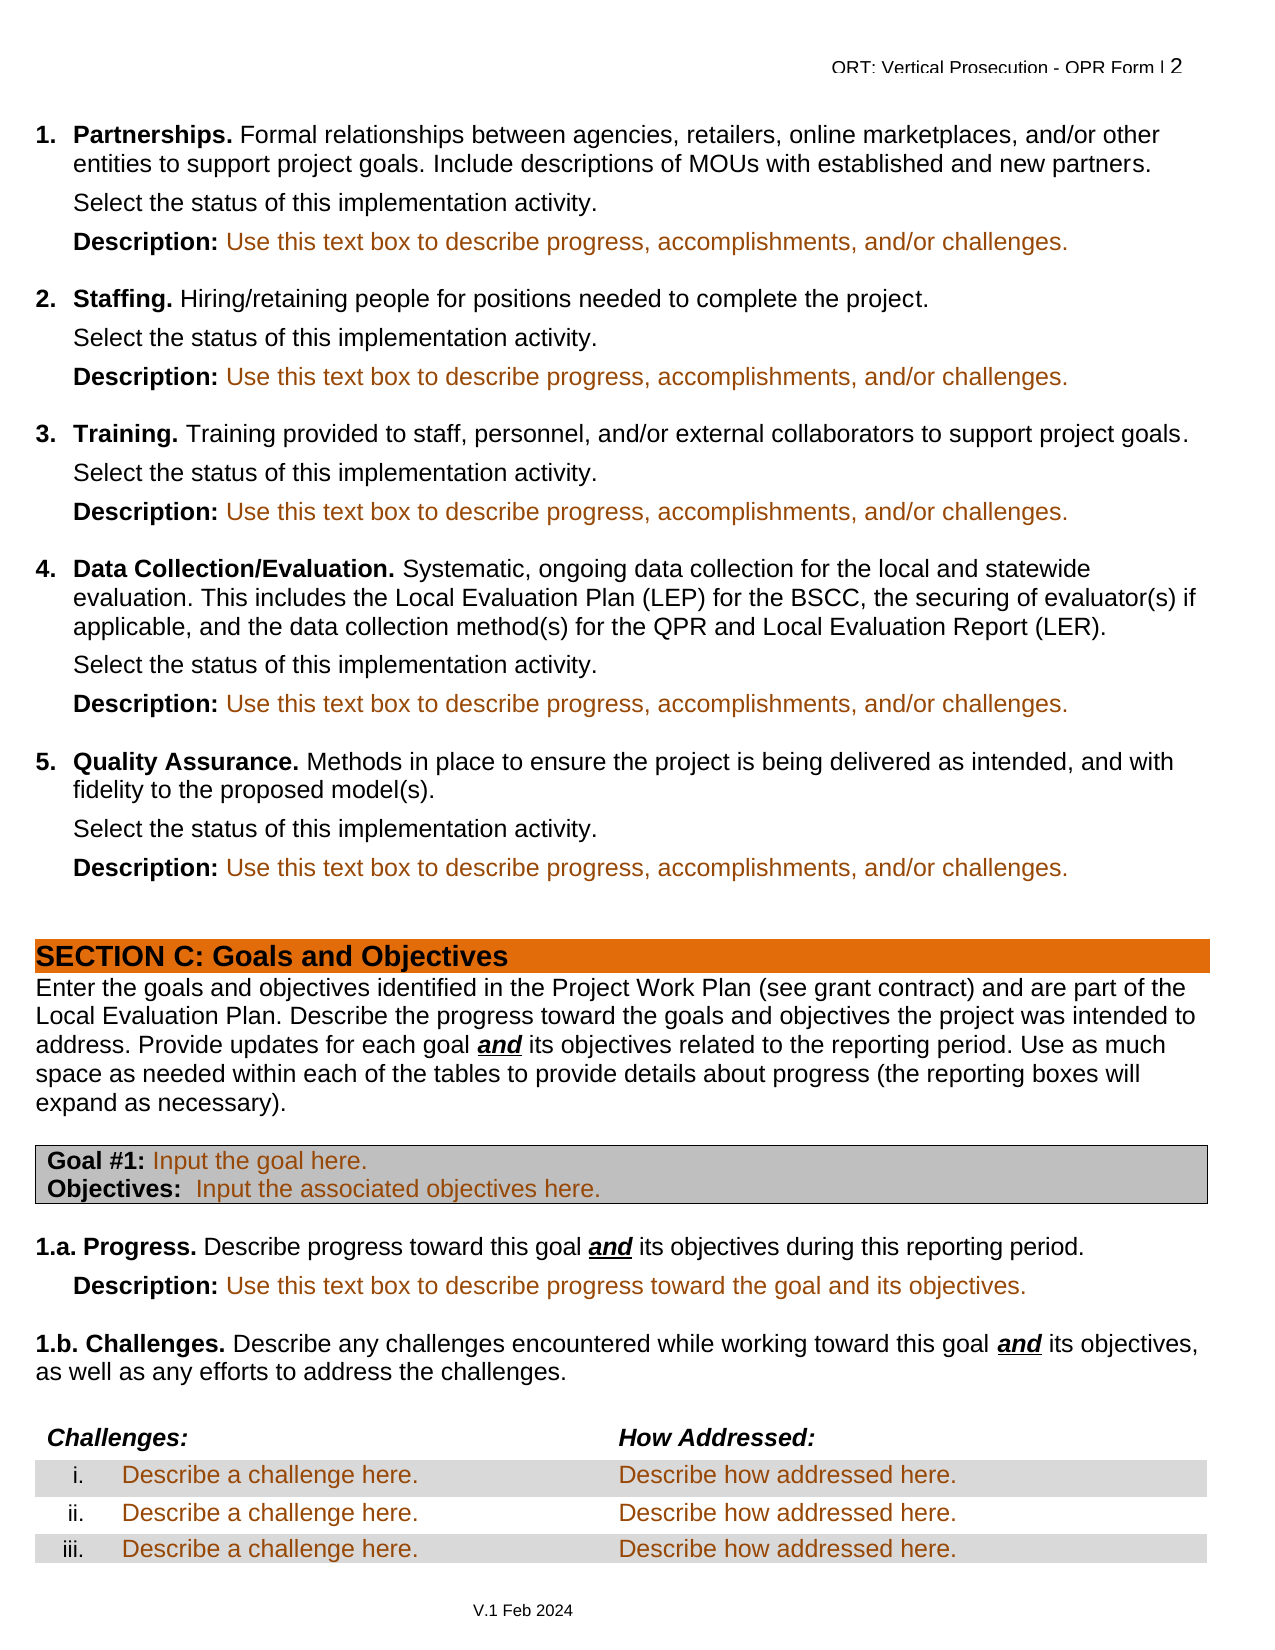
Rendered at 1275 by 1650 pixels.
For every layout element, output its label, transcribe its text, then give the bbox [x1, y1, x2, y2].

text Description: [73, 362, 1207, 390]
list Partnerships. Formal relationships between agencies, retailers, online marketplaces, and/or other entities to support project goals. Include descriptions of MOUs with established and new partners. [35, 121, 1207, 178]
table_header Challenges: [35, 1415, 607, 1460]
table_cell [607, 1534, 1207, 1563]
text Description: [73, 689, 1207, 718]
table_header How Addressed: [607, 1415, 1207, 1460]
list Quality Assurance. Methods in place to ensure the project is being delivered as intended, and with fidelity to the proposed model(s). [35, 747, 1207, 804]
text Description: [73, 497, 1207, 525]
table_cell [35, 1534, 607, 1563]
list Data Collection/Evaluation. Systematic, ongoing data collection for the local and statewide evaluation. This includes the Local Evaluation Plan (LEP) for the BSCC, the securing of evaluator(s) if applicable, and the data collection method(s) for the QPR and Local Evaluation Report (LER). [35, 554, 1207, 641]
text Enter the goals and objectives identified in the Project Work Plan (see grant contract) and are part of the Local Evaluation Plan. Describe the progress toward the goals and objectives the project was intended to address. Provide updates for each goal and its objectives related to the reporting period. Use as much space as needed within each of the tables to provide details about progress (the reporting boxes will expand as necessary). [35, 973, 1210, 1116]
text 1.a. Progress. Describe progress toward this goal and its objectives during this reporting period. [35, 1232, 1210, 1261]
table_cell [607, 1460, 1207, 1497]
list Staffing. Hiring/retaining people for positions needed to complete the project. [35, 284, 1207, 313]
table_cell [35, 1460, 607, 1497]
text Description: [73, 853, 1207, 882]
text Description: [73, 227, 1207, 255]
table_cell [35, 1498, 607, 1534]
table_cell [607, 1498, 1207, 1534]
text Description: [73, 1271, 1207, 1300]
list Training. Training provided to staff, personnel, and/or external collaborators to support project goals. [35, 419, 1207, 448]
subtitle SECTION C: Goals and Objectives [35, 939, 1210, 973]
text 1.b. Challenges. Describe any challenges encountered while working toward this goal and its objectives, as well as any efforts to address the challenges. [35, 1329, 1207, 1386]
table_header Goal #1: Objectives: [36, 1146, 1207, 1203]
